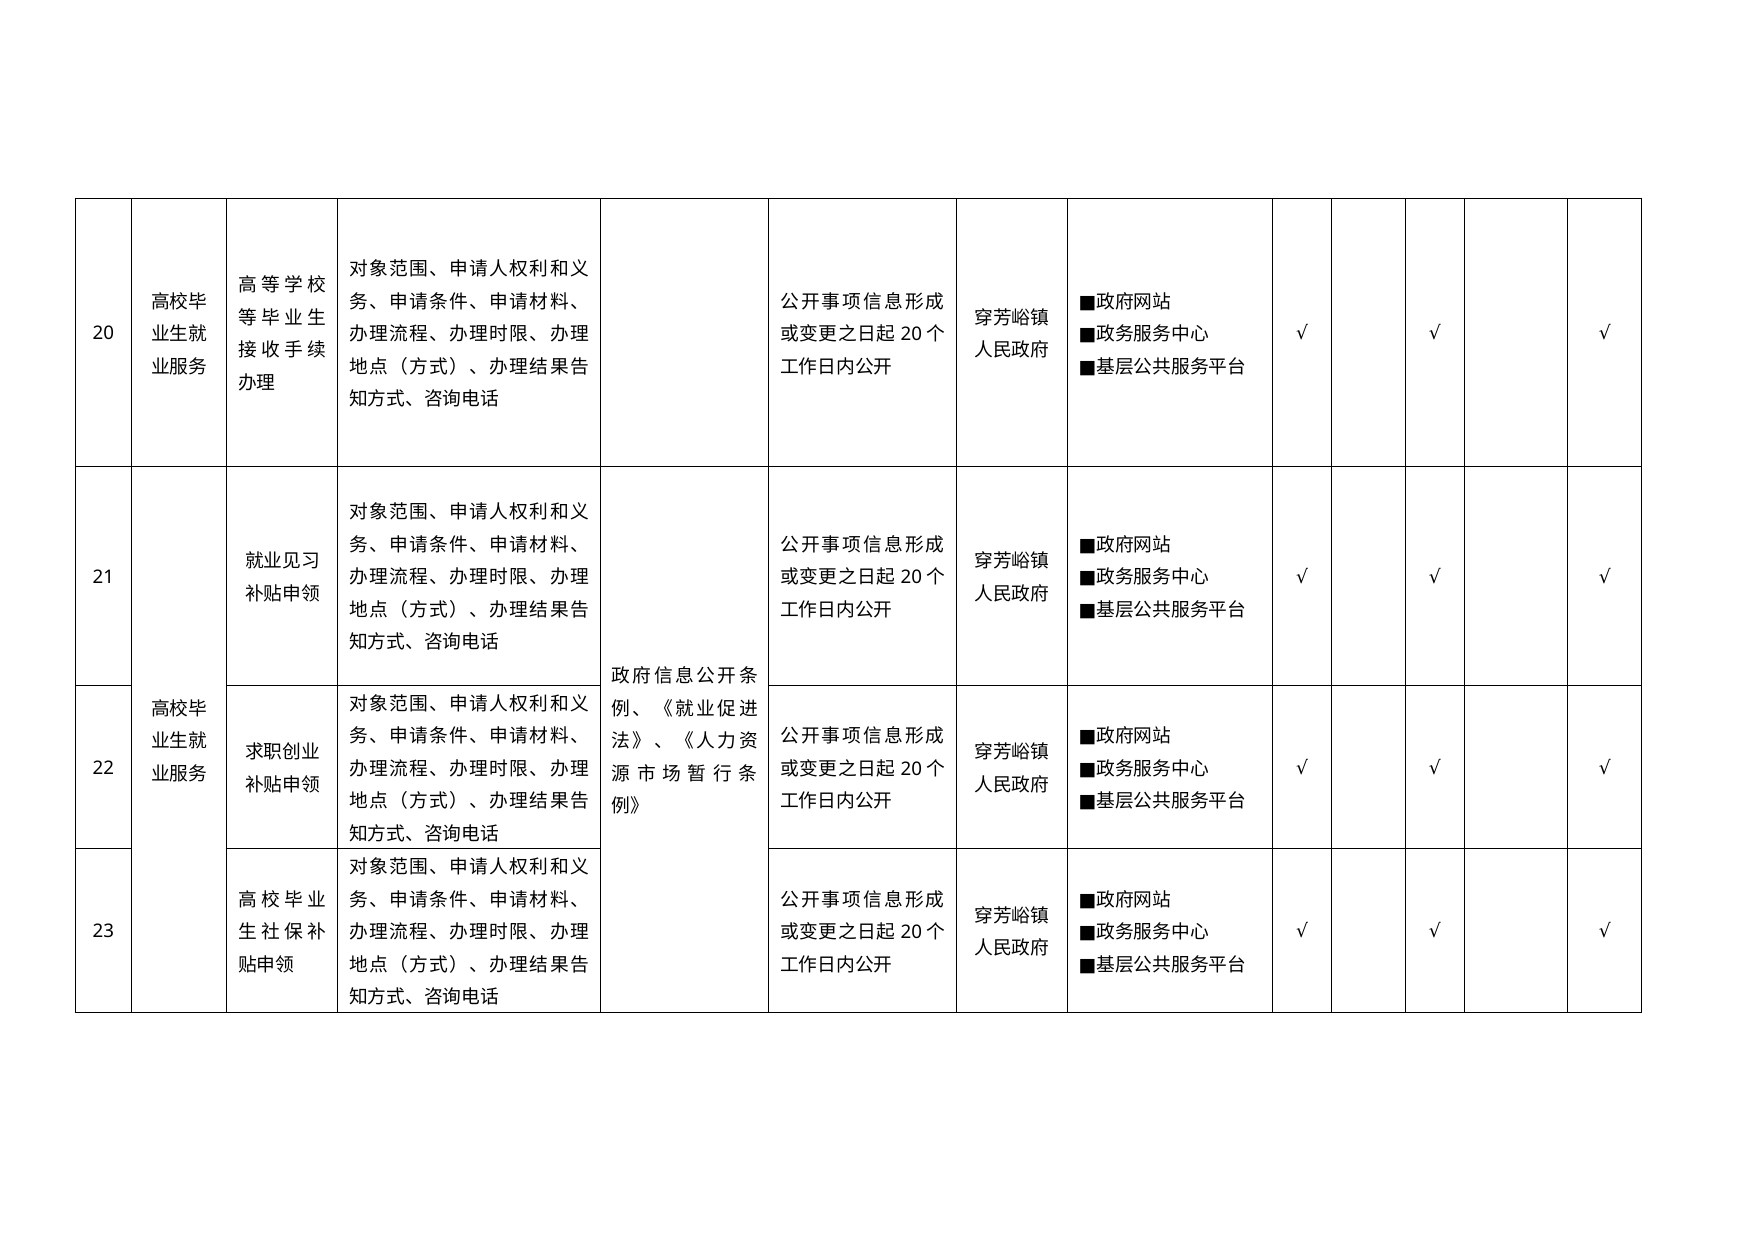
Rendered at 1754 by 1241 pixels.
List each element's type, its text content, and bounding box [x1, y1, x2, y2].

table_cell ■政府网站 ■政务服务中心 ■基层公共服务平台 [1068, 686, 1272, 848]
table_cell 公开事项信息形成或变更之日起20个工作日内公开 [769, 467, 956, 684]
table_cell √ [1568, 686, 1641, 848]
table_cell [769, 199, 956, 466]
table_cell 23 [76, 849, 131, 1012]
table_cell √ [1406, 849, 1464, 1012]
table_cell 穿芳峪镇 人民政府 [957, 199, 1067, 466]
table_cell 穿芳峪镇 人民政府 [957, 686, 1067, 848]
table_cell 穿芳峪镇 人民政府 [957, 849, 1067, 1012]
table_cell ■政府网站 ■政务服务中心 ■基层公共服务平台 [1068, 467, 1272, 684]
table_cell 高等学校等毕业生接收手续办理 [227, 199, 337, 466]
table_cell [1068, 199, 1272, 466]
table_cell √ [1568, 199, 1641, 466]
table_cell 高校毕业生就业服务 [132, 467, 226, 1012]
table_cell [1332, 199, 1405, 466]
table_cell 对象范围、申请人权利和义务、申请条件、申请材料、办理流程、办理时限、办理地点（方式）、办理结果告知方式、咨询电话 [338, 686, 600, 848]
table_cell [1465, 849, 1567, 1012]
table_cell [1332, 686, 1405, 848]
table_cell √ [1406, 686, 1464, 848]
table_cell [338, 199, 600, 466]
table_cell 高校毕业生社保补贴申领 [227, 849, 337, 1012]
table_cell [1465, 199, 1567, 466]
table_cell [1465, 467, 1567, 684]
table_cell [1068, 849, 1272, 1012]
table_cell √ [1406, 199, 1464, 466]
table_cell [1332, 467, 1405, 684]
table_cell [1465, 686, 1567, 848]
table_cell √ [1273, 849, 1331, 1012]
table_cell 对象范围、申请人权利和义务、申请条件、申请材料、办理流程、办理时限、办理地点（方式）、办理结果告知方式、咨询电话 [338, 467, 600, 684]
table_cell 20 [76, 199, 131, 466]
table_cell 高校毕业生就业服务 [132, 199, 226, 466]
table_cell [1332, 849, 1405, 1012]
table_cell √ [1568, 467, 1641, 684]
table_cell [769, 849, 956, 1012]
table_cell 公开事项信息形成或变更之日起20个工作日内公开 [769, 686, 956, 848]
table_cell √ [1406, 467, 1464, 684]
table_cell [601, 467, 768, 1012]
table_cell 就业见习补贴申领 [227, 467, 337, 684]
table_cell 对象范围、申请人权利和义务、申请条件、申请材料、办理流程、办理时限、办理地点（方式）、办理结果告知方式、咨询电话 [338, 849, 600, 1012]
table_cell 求职创业补贴申领 [227, 686, 337, 848]
table_cell √ [1568, 849, 1641, 1012]
table_cell 22 [76, 686, 131, 848]
table_cell √ [1273, 686, 1331, 848]
table_cell 21 [76, 467, 131, 684]
table_cell √ [1273, 199, 1331, 466]
table_cell 穿芳峪镇 人民政府 [957, 467, 1067, 684]
table_cell √ [1273, 467, 1331, 684]
